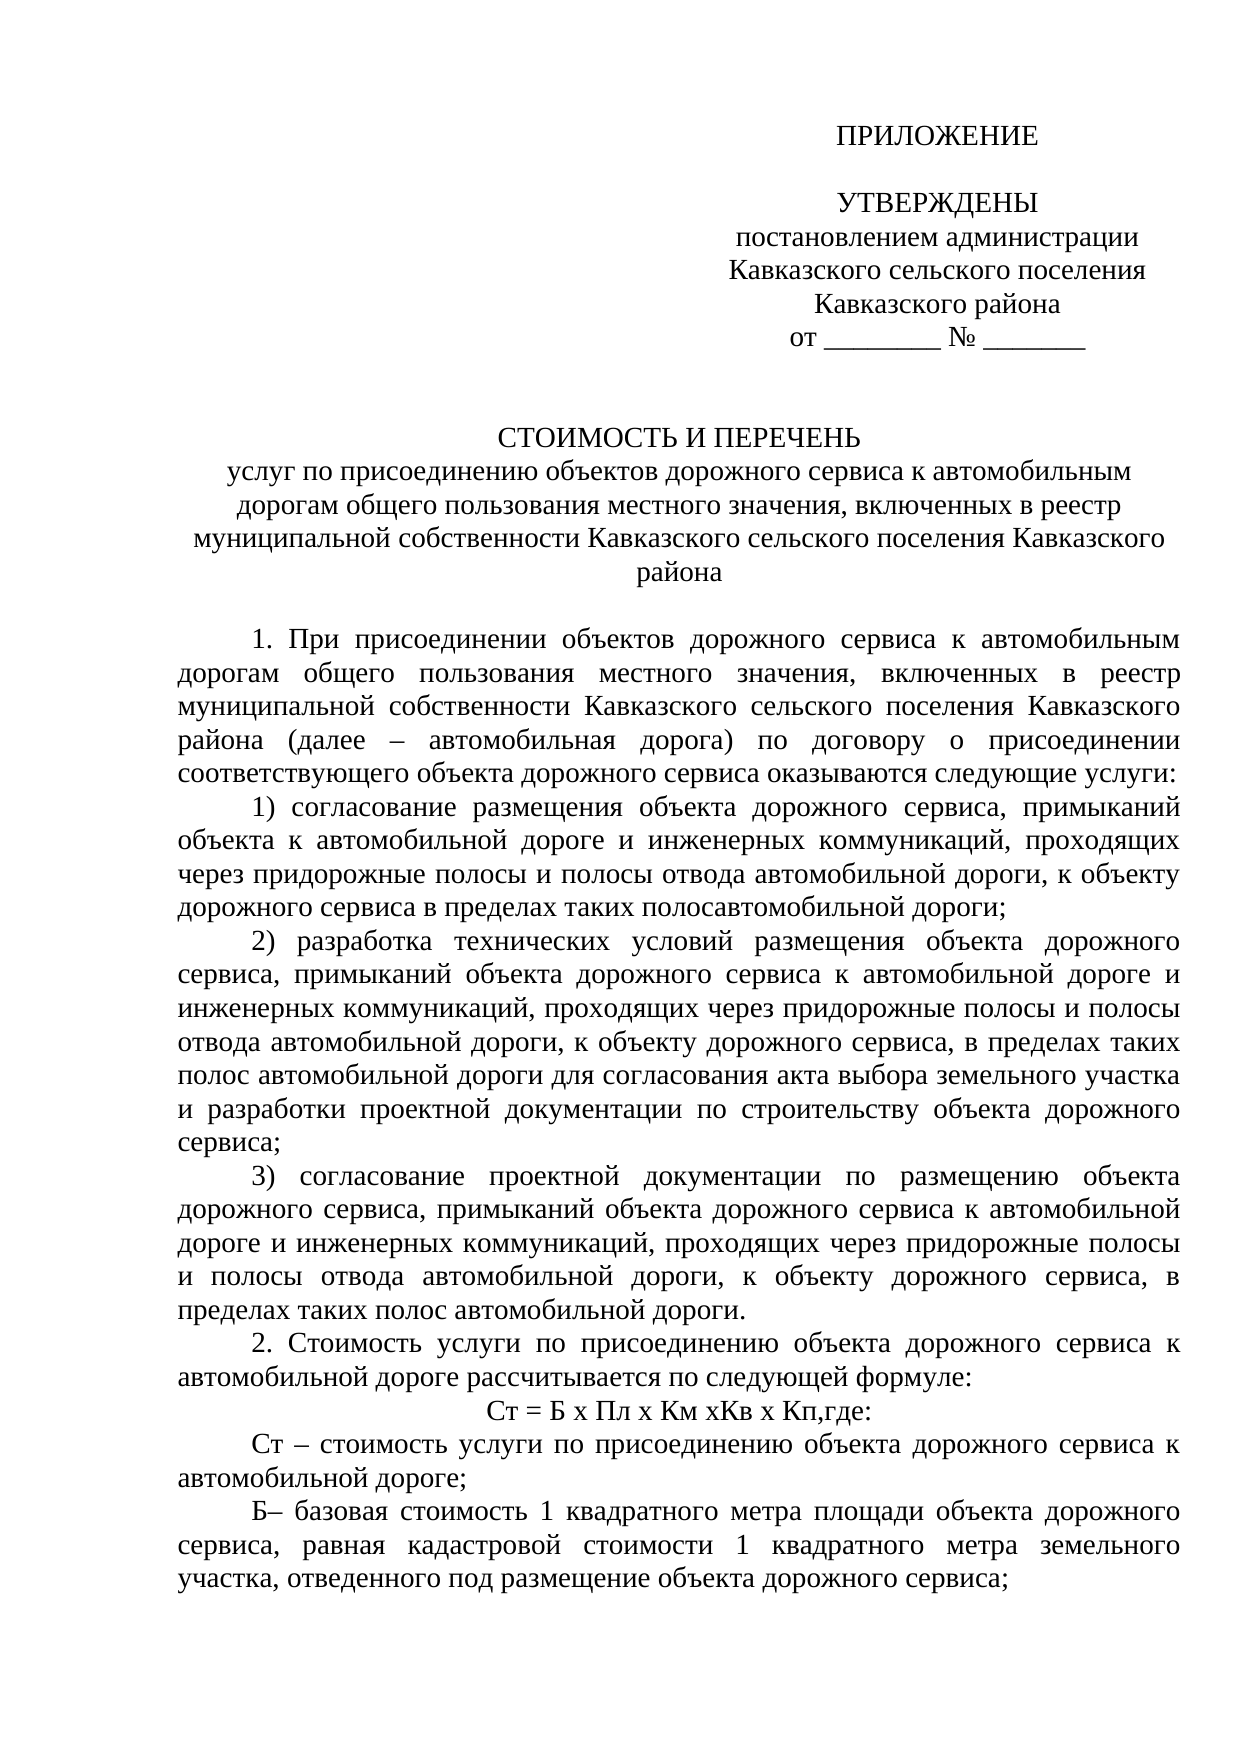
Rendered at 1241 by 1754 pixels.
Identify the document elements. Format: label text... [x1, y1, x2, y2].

text 2. Стоимость услуги по присоединению объекта дорожного сервиса к автомобильной дороге рассчитывается по следующей формуле: [177, 1326, 1181, 1393]
text постановлением администрации Кавказского сельского поселения [693, 219, 1181, 286]
text Кавказского района [693, 286, 1181, 319]
text Б– базовая стоимость 1 квадратного метра площади объекта дорожного сервиса, равная кадастровой стоимости 1 квадратного метра земельного участка, отведенного под размещение объекта дорожного сервиса; [177, 1493, 1181, 1594]
text ПРИЛОЖЕНИЕ [693, 118, 1181, 152]
text от ________ № _______ [693, 319, 1181, 353]
text Ст – стоимость услуги по присоединению объекта дорожного сервиса к автомобильной дороге; [177, 1426, 1181, 1493]
text 3) согласование проектной документации по размещению объекта дорожного сервиса, примыканий объекта дорожного сервиса к автомобильной дороге и инженерных коммуникаций, проходящих через придорожные полосы и полосы отвода автомобильной дороги, к объекту дорожного сервиса, в пределах таких полос автомобильной дороги. [177, 1158, 1181, 1326]
text СТОИМОСТЬ И ПЕРЕЧЕНЬ [177, 420, 1181, 453]
text Ст = Б x Пл x Км xКв x Кп,где: [177, 1393, 1181, 1426]
text 1) согласование размещения объекта дорожного сервиса, примыканий объекта к автомобильной дороге и инженерных коммуникаций, проходящих через придорожные полосы и полосы отвода автомобильной дороги, к объекту дорожного сервиса в пределах таких полосавтомобильной дороги; [177, 789, 1181, 923]
text услуг по присоединению объектов дорожного сервиса к автомобильным дорогам общего пользования местного значения, включенных в реестр муниципальной собственности Кавказского сельского поселения Кавказского района [177, 453, 1181, 588]
text УТВЕРЖДЕНЫ [693, 185, 1181, 219]
text 1. При присоединении объектов дорожного сервиса к автомобильным дорогам общего пользования местного значения, включенных в реестр муниципальной собственности Кавказского сельского поселения Кавказского района (далее – автомобильная дорога) по договору о присоединении соответствующего объекта дорожного сервиса оказываются следующие услуги: [177, 621, 1181, 789]
text 2) разработка технических условий размещения объекта дорожного сервиса, примыканий объекта дорожного сервиса к автомобильной дороге и инженерных коммуникаций, проходящих через придорожные полосы и полосы отвода автомобильной дороги, к объекту дорожного сервиса, в пределах таких полос автомобильной дороги для согласования акта выбора земельного участка и разработки проектной документации по строительству объекта дорожного сервиса; [177, 923, 1181, 1158]
